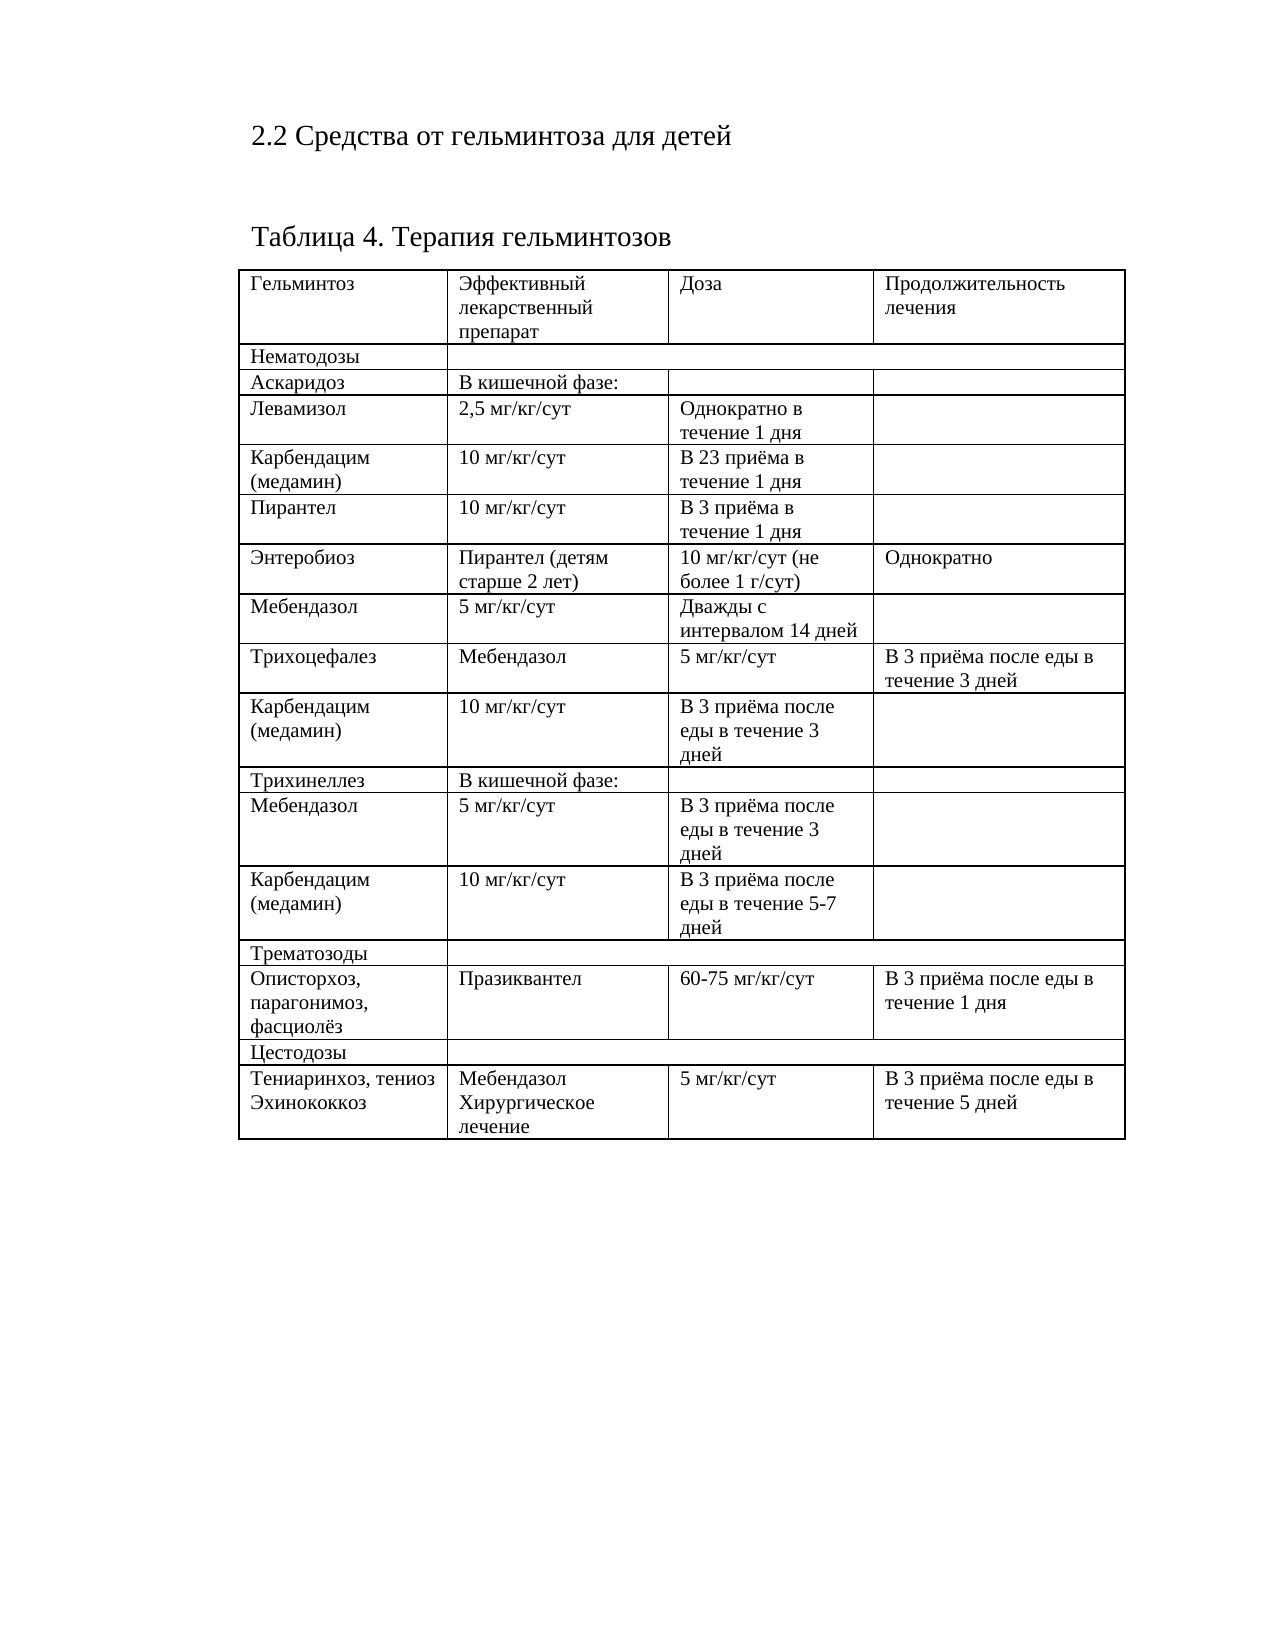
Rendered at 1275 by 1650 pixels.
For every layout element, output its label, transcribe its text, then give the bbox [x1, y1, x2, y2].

table_cell [669, 370, 873, 394]
table_cell Цестодозы [240, 1040, 447, 1064]
text 2.2 Средства от гельминтоза для детей [177, 118, 1186, 152]
table_cell В 3 приёма после еды в течение 3 дней [669, 694, 873, 766]
table_cell 10 мг/кг/сут [448, 694, 668, 766]
table_cell Нематодозы [240, 345, 447, 368]
table_cell В 3 приёма после еды в течение 3 дней [669, 793, 873, 865]
table_cell [874, 595, 1124, 642]
table_cell Аскаридоз [240, 370, 447, 394]
table_cell Трихоцефалез [240, 644, 447, 692]
table_cell Трематозоды [240, 941, 447, 965]
table_cell Пирантел [240, 495, 447, 543]
table_header Эффективный лекарственный препарат [448, 271, 668, 343]
table_cell Однократно [874, 545, 1124, 593]
table_header Доза [669, 271, 873, 343]
table_cell В 3 приёма в течение 1 дня [669, 495, 873, 543]
table_cell [874, 445, 1124, 493]
table_cell В кишечной фазе: [448, 768, 668, 792]
table_cell В 3 приёма после еды в течение 5-7 дней [669, 867, 873, 939]
table_cell 10 мг/кг/сут [448, 445, 668, 493]
table_cell [874, 793, 1124, 865]
table_cell 5 мг/кг/сут [669, 1066, 873, 1138]
table_cell [448, 345, 1124, 368]
table_cell [874, 396, 1124, 444]
table_header Гельминтоз [240, 271, 447, 343]
table_cell Мебендазол [240, 595, 447, 642]
table_cell Карбендацим (медамин) [240, 867, 447, 939]
table_cell 10 мг/кг/сут [448, 495, 668, 543]
table_cell 5 мг/кг/сут [448, 595, 668, 642]
table_cell Карбендацим (медамин) [240, 445, 447, 493]
table_cell Мебендазол Хирургическое лечение [448, 1066, 668, 1138]
table_cell 60-75 мг/кг/сут [669, 966, 873, 1038]
table_cell [448, 1040, 1124, 1064]
table_cell Однократно в течение 1 дня [669, 396, 873, 444]
table_cell Трихинеллез [240, 768, 447, 792]
table_cell 10 мг/кг/сут [448, 867, 668, 939]
table_cell [874, 370, 1124, 394]
table_cell Мебендазол [448, 644, 668, 692]
table_cell В 3 приёма после еды в течение 5 дней [874, 1066, 1124, 1138]
table_cell В кишечной фазе: [448, 370, 668, 394]
table_cell Левамизол [240, 396, 447, 444]
table_cell Карбендацим (медамин) [240, 694, 447, 766]
table_cell Пирантел (детям старше 2 лет) [448, 545, 668, 593]
table_cell Тениаринхоз, тениоз Эхинококкоз [240, 1066, 447, 1138]
table_cell [874, 694, 1124, 766]
table_cell В 23 приёма в течение 1 дня [669, 445, 873, 493]
table_cell Мебендазол [240, 793, 447, 865]
table_cell [669, 768, 873, 792]
table_cell Празиквантел [448, 966, 668, 1038]
table_cell [448, 941, 1124, 965]
table_cell В 3 приёма после еды в течение 1 дня [874, 966, 1124, 1038]
table_cell Энтеробиоз [240, 545, 447, 593]
table_cell Дважды с интервалом 14 дней [669, 595, 873, 642]
table_cell 10 мг/кг/сут (не более 1 г/сут) [669, 545, 873, 593]
table_cell [874, 495, 1124, 543]
table_cell [874, 768, 1124, 792]
table_cell 2,5 мг/кг/сут [448, 396, 668, 444]
table_cell 5 мг/кг/сут [448, 793, 668, 865]
table_cell В 3 приёма после еды в течение 3 дней [874, 644, 1124, 692]
table_cell 5 мг/кг/сут [669, 644, 873, 692]
table_header Продолжительность лечения [874, 271, 1124, 343]
table_cell Описторхоз, парагонимоз, фасциолёз [240, 966, 447, 1038]
text Таблица 4. Терапия гельминтозов [177, 219, 1186, 252]
table_cell [874, 867, 1124, 939]
